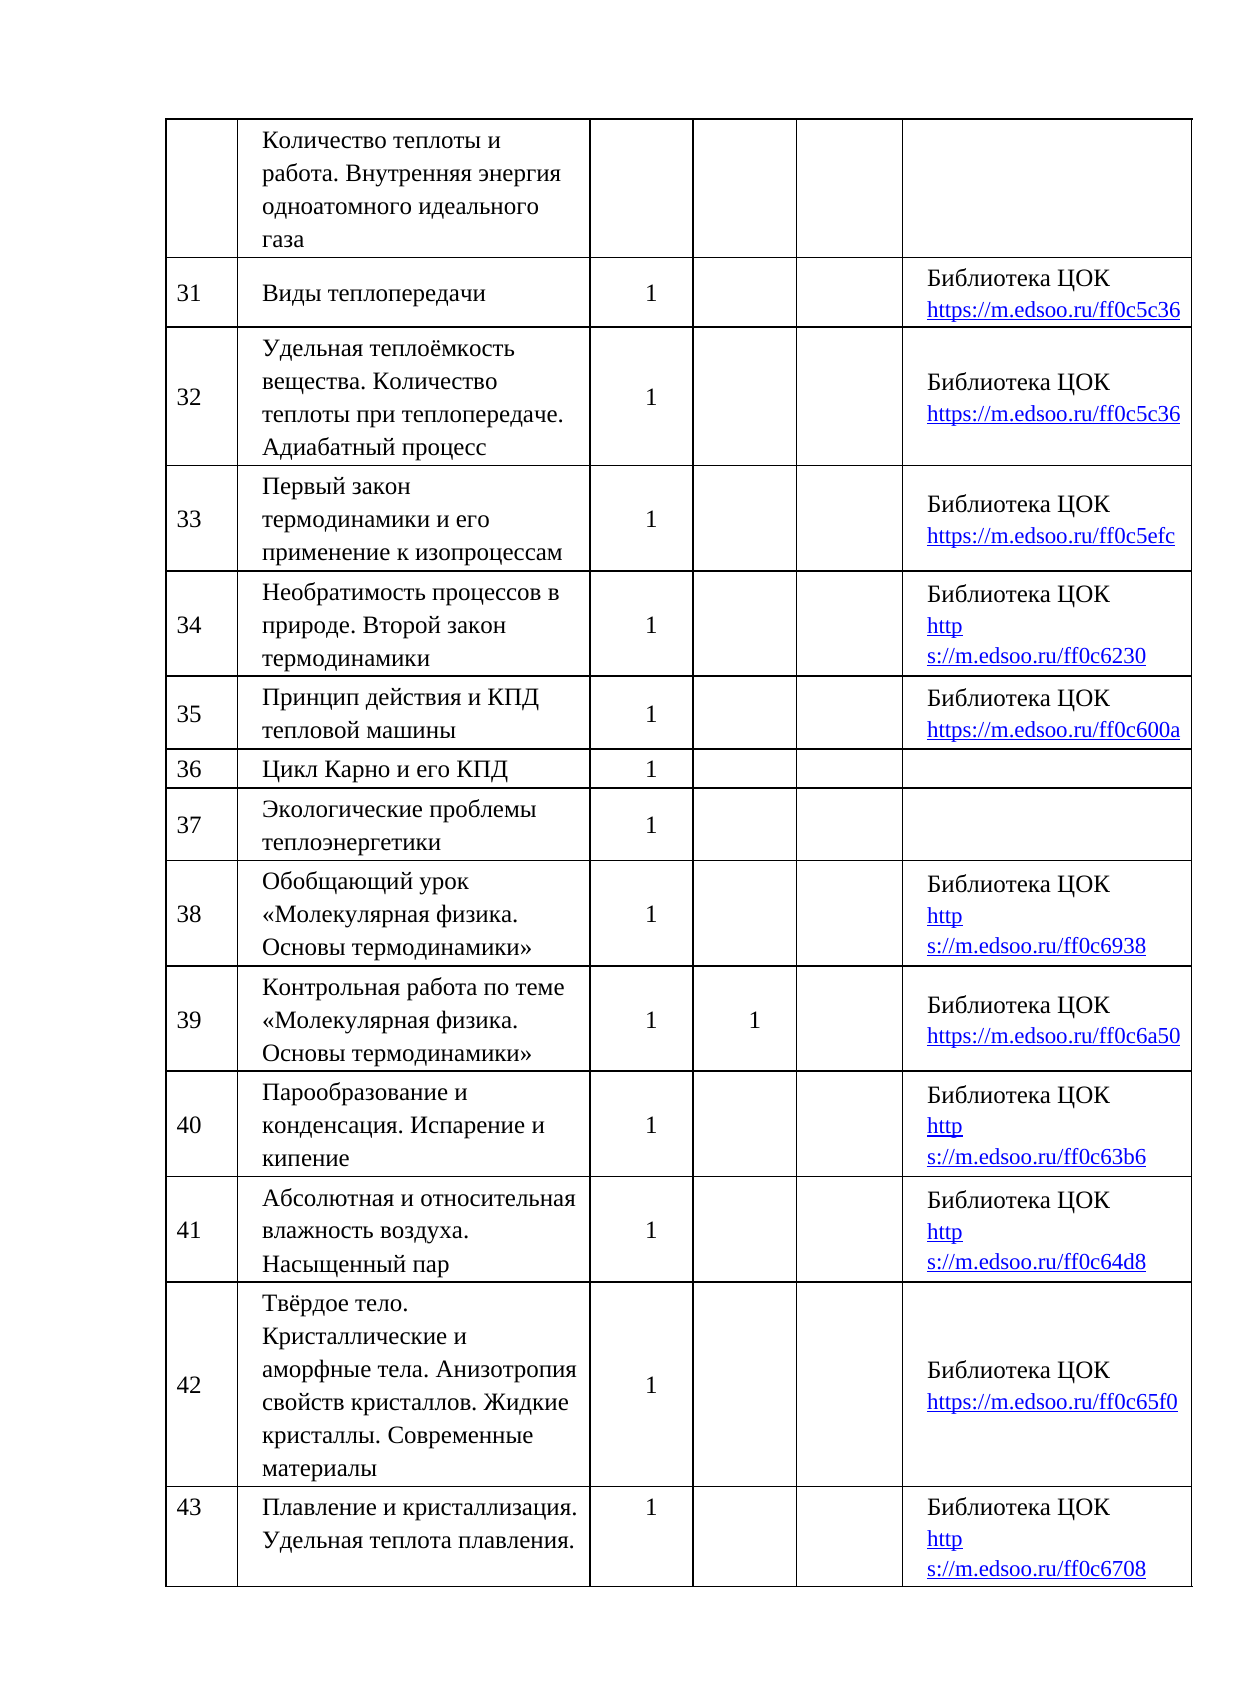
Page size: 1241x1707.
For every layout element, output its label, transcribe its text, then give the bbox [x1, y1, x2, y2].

table_cell 1 [694, 967, 796, 1070]
table_cell [694, 328, 796, 464]
table_cell [694, 1177, 796, 1281]
table_cell Контрольная работа по теме «Молекулярная физика. Основы термодинамики» [238, 967, 589, 1070]
table_cell Экологические проблемы теплоэнергетики [238, 789, 589, 859]
table_cell 30 [167, 120, 237, 257]
table_cell [797, 572, 902, 675]
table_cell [903, 120, 1191, 257]
table_cell [797, 258, 902, 326]
table_cell [797, 328, 902, 464]
table_cell Библиотека ЦОК https://m.edsoo.ru/ff0c6230 [903, 572, 1191, 675]
table_cell Библиотека ЦОК https://m.edsoo.ru/ff0c6938 [903, 861, 1191, 965]
table_cell [694, 466, 796, 570]
table_cell [694, 120, 796, 257]
table_cell Абсолютная и относительная влажность воздуха. Насыщенный пар [238, 1177, 589, 1281]
table_cell 36 [167, 750, 237, 787]
table_cell 1 [591, 789, 692, 859]
table_cell Библиотека ЦОК https://m.edsoo.ru/ff0c63b6 [903, 1072, 1191, 1176]
table_cell 33 [167, 466, 237, 570]
table_cell [797, 677, 902, 748]
table_cell 34 [167, 572, 237, 675]
table_cell 35 [167, 677, 237, 748]
table_cell 1 [591, 258, 692, 326]
table_cell [694, 1283, 796, 1486]
table_cell [797, 120, 902, 257]
table_cell [797, 1487, 902, 1586]
table_cell 40 [167, 1072, 237, 1176]
table_cell 1 [591, 328, 692, 464]
table_cell 1 [591, 967, 692, 1070]
table_cell Первый закон термодинамики и его применение к изопроцессам [238, 466, 589, 570]
table_cell 1 [591, 1283, 692, 1486]
table_cell [797, 789, 902, 859]
table_cell Библиотека ЦОК https://m.edsoo.ru/ff0c5efc [903, 466, 1191, 570]
table_cell 1 [591, 677, 692, 748]
table_cell Твёрдое тело. Кристаллические и аморфные тела. Анизотропия свойств кристаллов. Жидкие кристаллы. Современные материалы [238, 1283, 589, 1486]
table_cell [694, 258, 796, 326]
table_cell 38 [167, 861, 237, 965]
table_cell [694, 572, 796, 675]
table_cell 1 [591, 1177, 692, 1281]
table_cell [238, 1487, 589, 1586]
table_cell Виды теплопередачи [238, 258, 589, 326]
table_cell [797, 1177, 902, 1281]
table_cell 32 [167, 328, 237, 464]
table_cell 1 [591, 120, 692, 257]
table_cell 37 [167, 789, 237, 859]
table_cell [694, 861, 796, 965]
table_cell Библиотека ЦОК https://m.edsoo.ru/ff0c5c36 [903, 258, 1191, 326]
table_cell 1 [591, 466, 692, 570]
table_cell Удельная теплоёмкость вещества. Количество теплоты при теплопередаче. Адиабатный процесс [238, 328, 589, 464]
table_cell [797, 466, 902, 570]
table_cell Библиотека ЦОК https://m.edsoo.ru/ff0c600a [903, 677, 1191, 748]
table_cell 43 [167, 1487, 237, 1586]
table_cell 41 [167, 1177, 237, 1281]
table_cell [797, 1283, 902, 1486]
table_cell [238, 120, 589, 257]
table_cell Библиотека ЦОК https://m.edsoo.ru/ff0c6a50 [903, 967, 1191, 1070]
table_cell 42 [167, 1283, 237, 1486]
table_cell [797, 967, 902, 1070]
table_cell Цикл Карно и его КПД [238, 750, 589, 787]
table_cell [903, 1487, 1191, 1586]
table_cell [694, 789, 796, 859]
table_cell 1 [591, 1487, 692, 1586]
table_cell 1 [591, 750, 692, 787]
table_cell [694, 1487, 796, 1586]
table_cell [694, 677, 796, 748]
table_cell [903, 750, 1191, 787]
table_cell Библиотека ЦОК https://m.edsoo.ru/ff0c65f0 [903, 1283, 1191, 1486]
table_cell Обобщающий урок «Молекулярная физика. Основы термодинамики» [238, 861, 589, 965]
table_cell Парообразование и конденсация. Испарение и кипение [238, 1072, 589, 1176]
table_cell [903, 789, 1191, 859]
table_cell [797, 750, 902, 787]
table_cell [694, 750, 796, 787]
table_cell Необратимость процессов в природе. Второй закон термодинамики [238, 572, 589, 675]
table_cell 31 [167, 258, 237, 326]
table_cell 1 [591, 861, 692, 965]
table_cell Библиотека ЦОК https://m.edsoo.ru/ff0c5c36 [903, 328, 1191, 464]
table_cell [694, 1072, 796, 1176]
table_cell Библиотека ЦОК https://m.edsoo.ru/ff0c64d8 [903, 1177, 1191, 1281]
table_cell Принцип действия и КПД тепловой машины [238, 677, 589, 748]
table_cell 39 [167, 967, 237, 1070]
table_cell [797, 1072, 902, 1176]
table_cell 1 [591, 1072, 692, 1176]
table_cell [797, 861, 902, 965]
table_cell 1 [591, 572, 692, 675]
